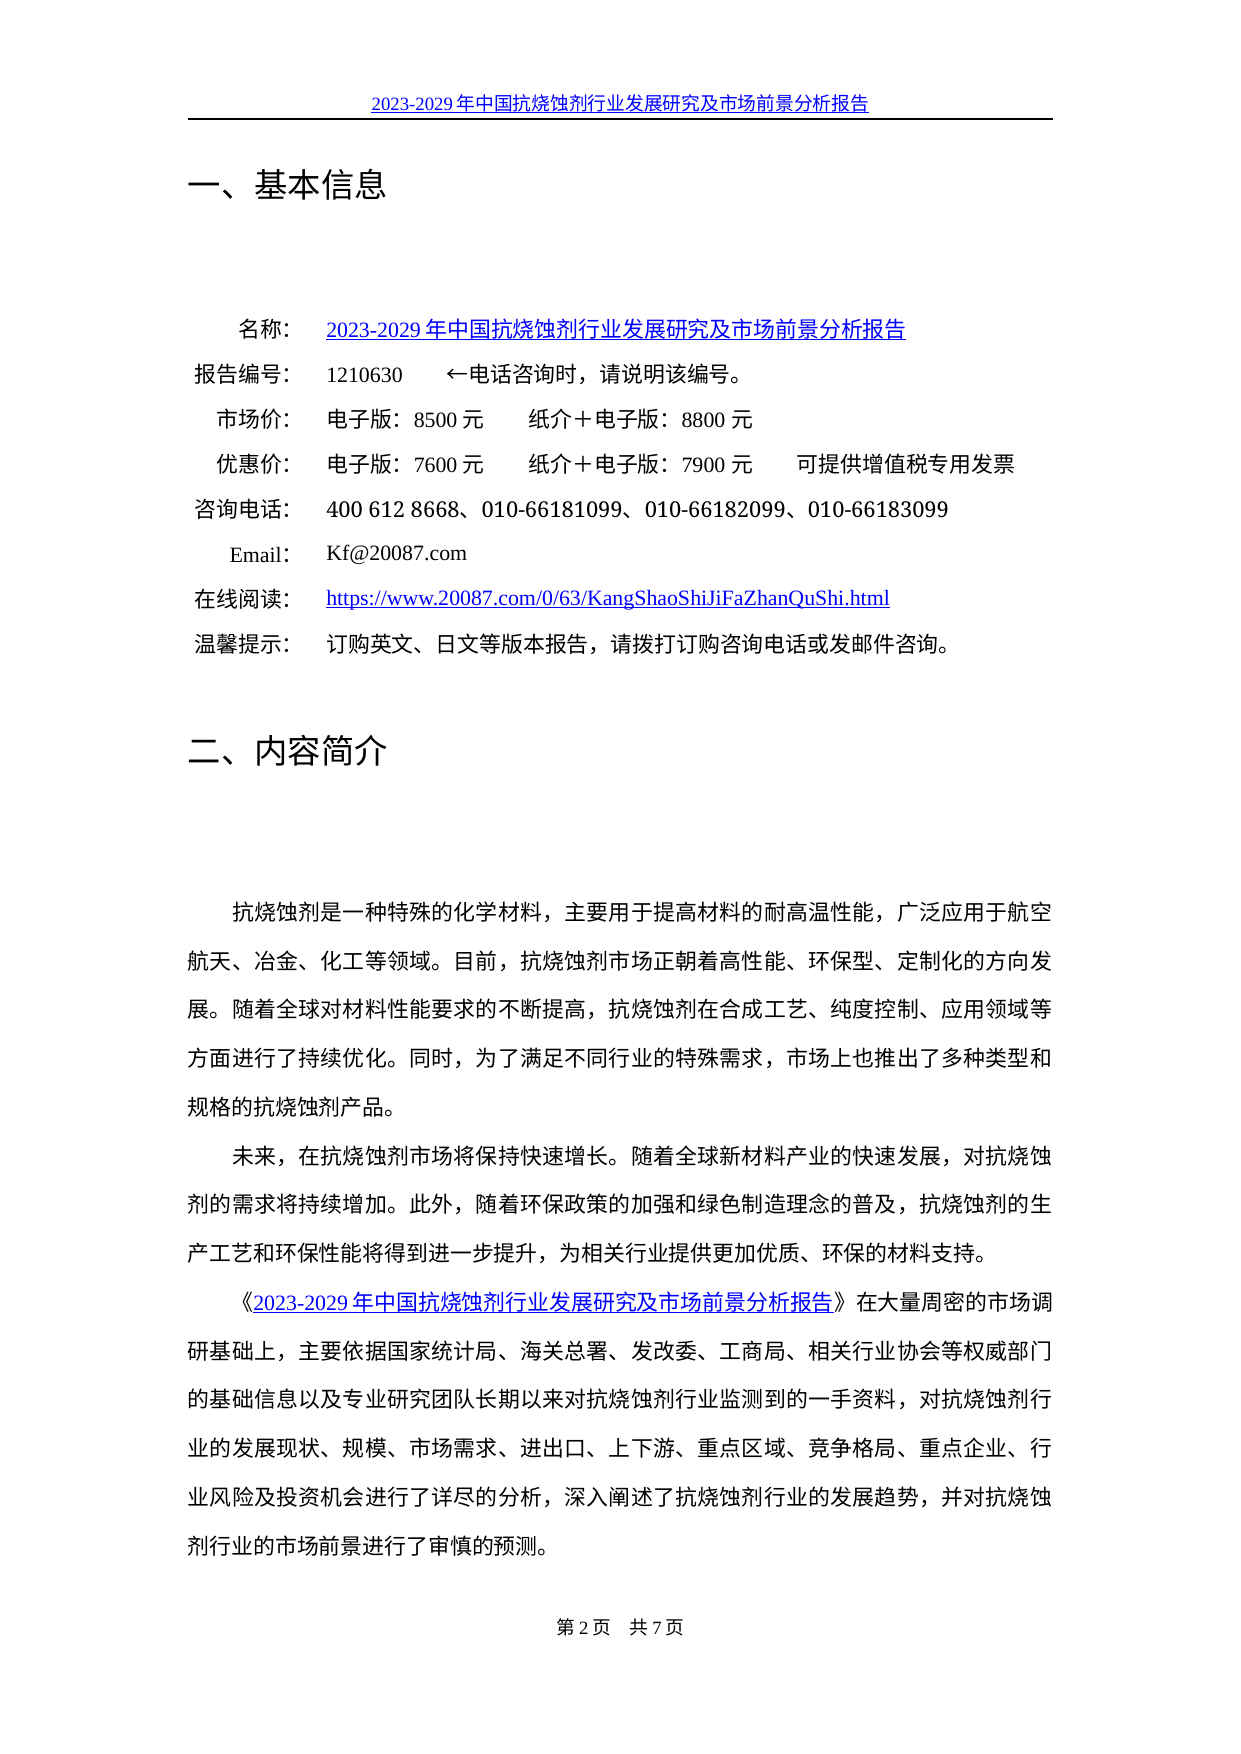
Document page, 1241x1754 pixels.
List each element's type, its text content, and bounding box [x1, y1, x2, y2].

table_cell 温馨提示： [167, 627, 315, 672]
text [187, 894, 1053, 1561]
table_cell 订购英文、日文等版本报告，请拨打订购咨询电话或发邮件咨询。 [315, 627, 1073, 672]
table_cell 市场价： [167, 402, 315, 447]
table_header 名称： [167, 312, 315, 357]
table_cell Kf@20087.com [315, 537, 1073, 582]
title 一、基本信息 [187, 150, 1053, 215]
table_cell [315, 582, 1073, 627]
table_cell 报告编号： [167, 357, 315, 402]
table_cell 咨询电话： [167, 492, 315, 537]
table_cell 在线阅读： [167, 582, 315, 627]
table_cell 400 612 8668、010-66181099、010-66182099、010-66183099 [315, 492, 1073, 537]
table_cell 电子版：7600 元 纸介＋电子版：7900 元 可提供增值税专用发票 [315, 447, 1073, 492]
table_cell 1210630 ←电话咨询时，请说明该编号。 [315, 357, 1073, 402]
table_cell 电子版：8500 元 纸介＋电子版：8800 元 [315, 402, 1073, 447]
table_cell 优惠价： [167, 447, 315, 492]
table_cell Email： [167, 537, 315, 582]
table_header 2023-2029年中国抗烧蚀剂行业发展研究及市场前景分析报告 [315, 312, 1073, 357]
title 二、内容简介 [187, 717, 1053, 782]
